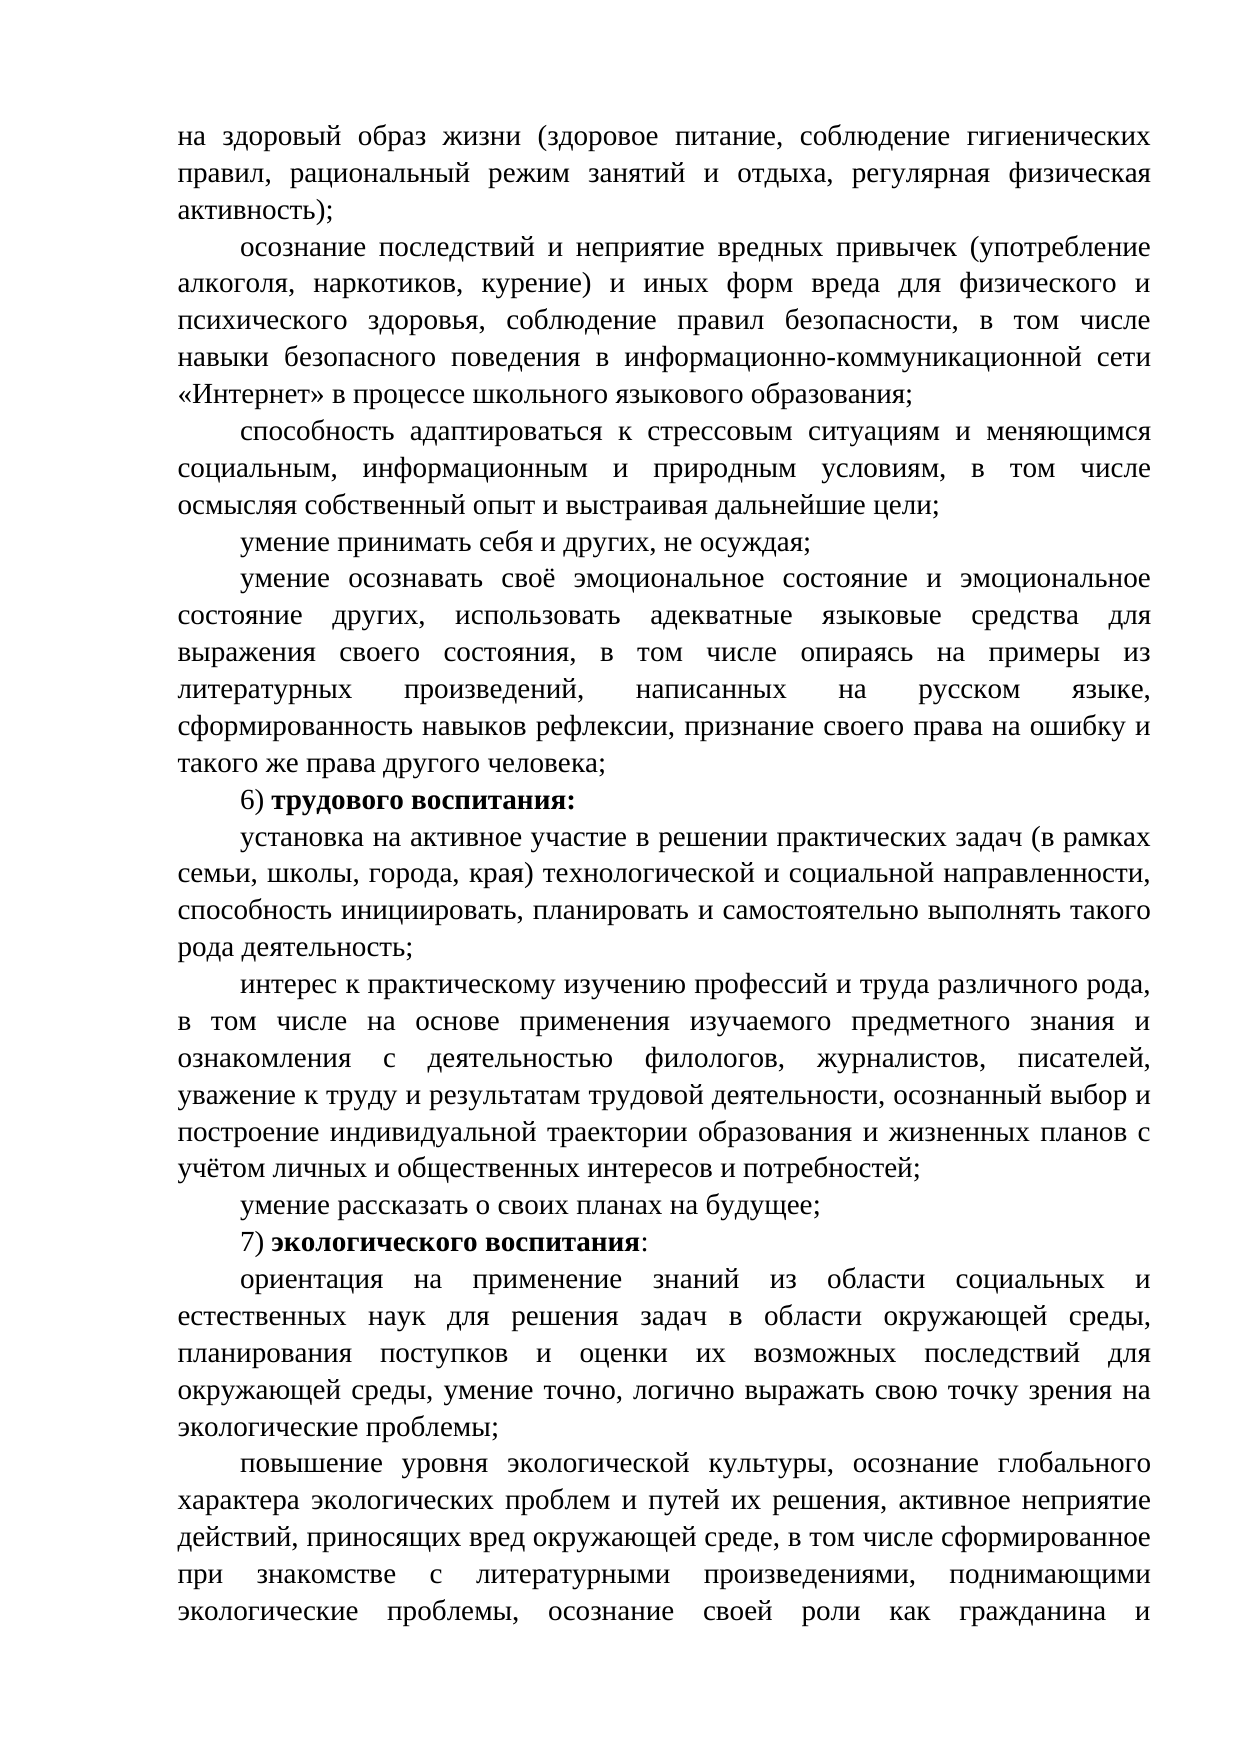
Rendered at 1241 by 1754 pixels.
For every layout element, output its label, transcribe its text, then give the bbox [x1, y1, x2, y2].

text ориентация на применение знаний из области социальных и естественных наук для решения задач в области окружающей среды, планирования поступков и оценки их возможных последствий для окружающей среды, умение точно, логично выражать свою точку зрения на экологические проблемы; [177, 1261, 1152, 1442]
text умение рассказать о своих планах на будущее; [177, 1187, 1152, 1221]
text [177, 1446, 1152, 1627]
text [177, 118, 1152, 225]
text установка на активное участие в решении практических задач (в рамках семьи, школы, города, края) технологической и социальной направленности, способность инициировать, планировать и самостоятельно выполнять такого рода деятельность; [177, 819, 1152, 963]
text 7) экологического воспитания: [177, 1224, 1152, 1258]
text осознание последствий и неприятие вредных привычек (употребление алкоголя, наркотиков, курение) и иных форм вреда для физического и психического здоровья, соблюдение правил безопасности, в том числе навыки безопасного поведения в информационно-коммуникационной сети «Интернет» в процессе школьного языкового образования; [177, 229, 1152, 410]
text способность адаптироваться к стрессовым ситуациям и меняющимся социальным, информационным и природным условиям, в том числе осмысляя собственный опыт и выстраивая дальнейшие цели; [177, 413, 1152, 520]
text 6) трудового воспитания: [177, 782, 1152, 815]
text умение осознавать своё эмоциональное состояние и эмоциональное состояние других, использовать адекватные языковые средства для выражения своего состояния, в том числе опираясь на примеры из литературных произведений, написанных на русском языке, сформированность навыков рефлексии, признание своего права на ошибку и такого же права другого человека; [177, 561, 1152, 778]
text интерес к практическому изучению профессий и труда различного рода, в том числе на основе применения изучаемого предметного знания и ознакомления с деятельностью филологов, журналистов, писателей, уважение к труду и результатам трудовой деятельности, осознанный выбор и построение индивидуальной траектории образования и жизненных планов с учётом личных и общественных интересов и потребностей; [177, 966, 1152, 1184]
text умение принимать себя и других, не осуждая; [177, 524, 1152, 557]
